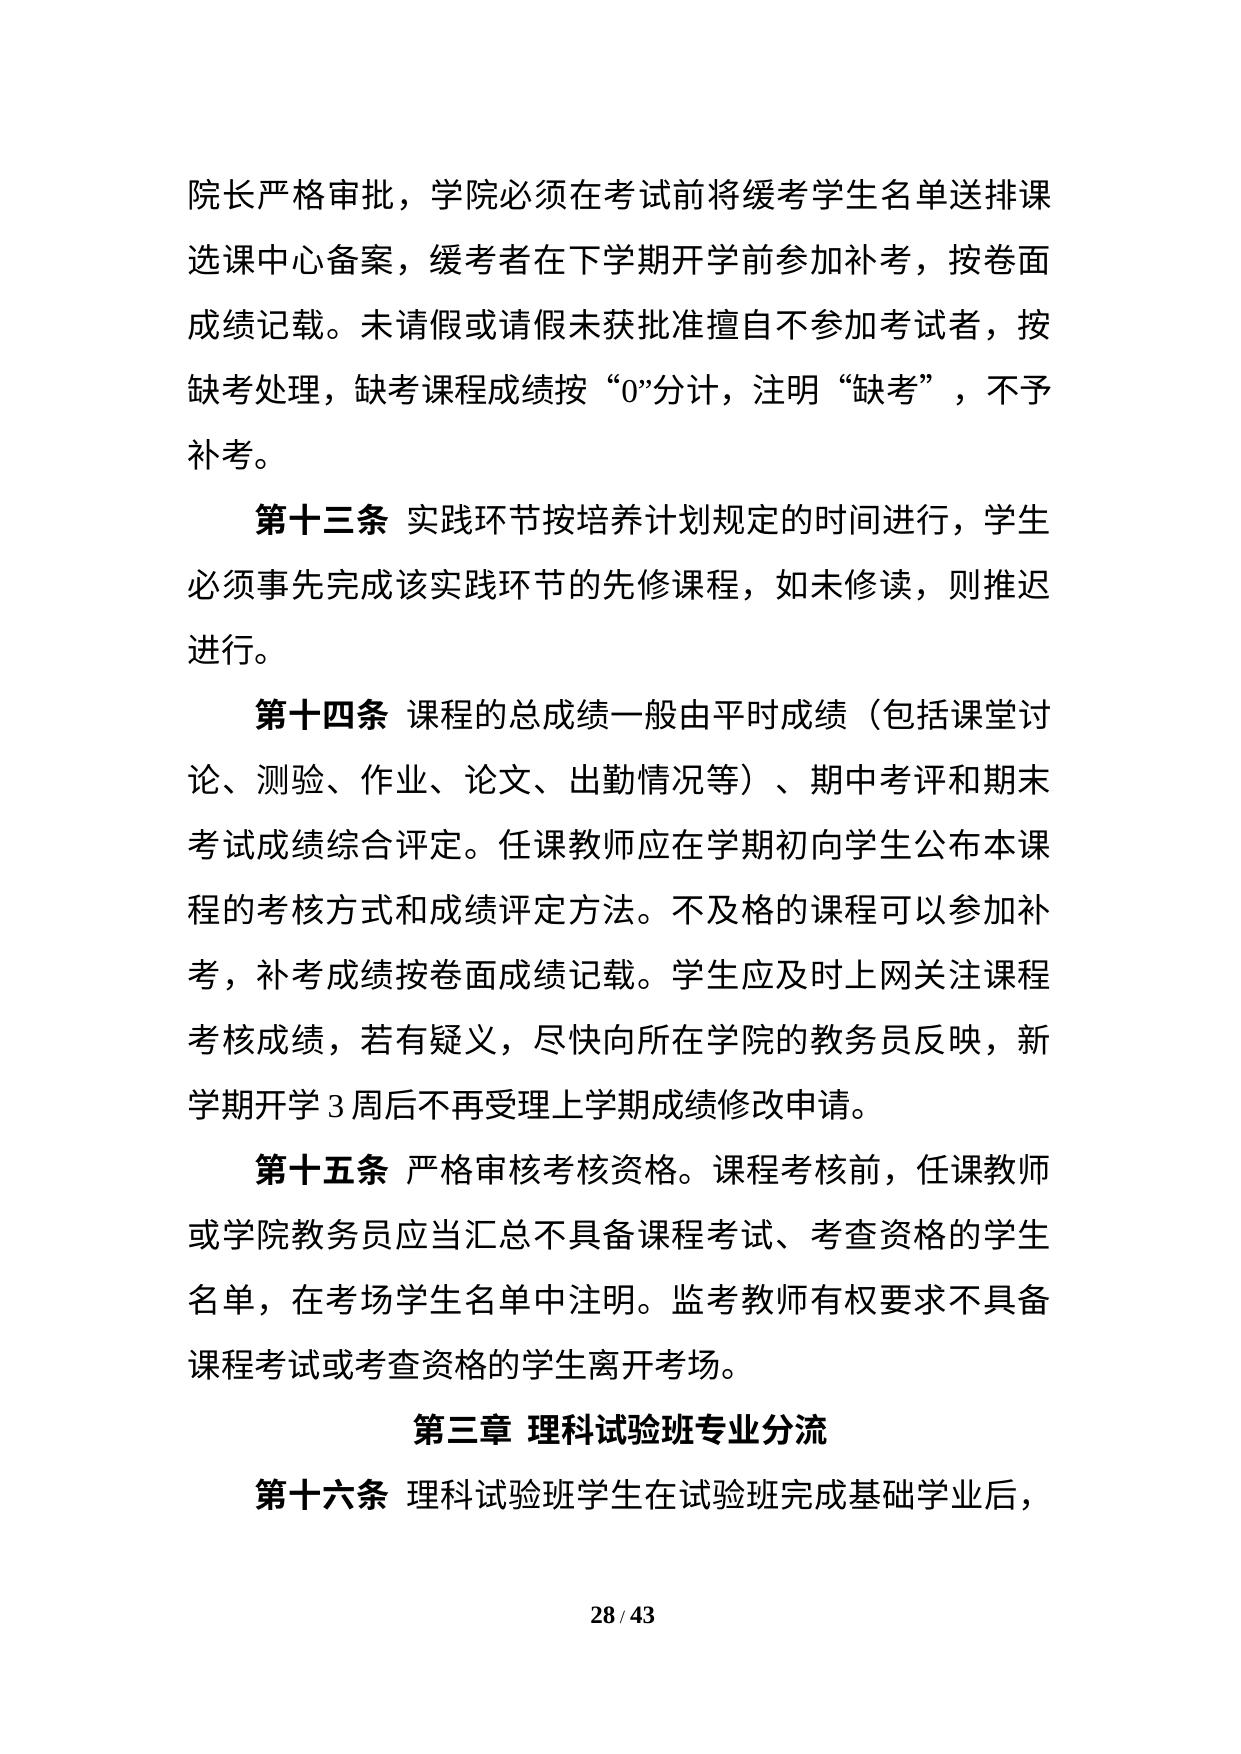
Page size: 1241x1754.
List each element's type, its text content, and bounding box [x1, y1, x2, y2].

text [187, 160, 1053, 485]
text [187, 1460, 1053, 1525]
text 第三章 理科试验班专业分流 [187, 1395, 1053, 1460]
text 第十五条 严格审核考核资格。课程考核前，任课教师或学院教务员应当汇总不具备课程考试、考查资格的学生名单，在考场学生名单中注明。监考教师有权要求不具备课程考试或考查资格的学生离开考场。 [187, 1135, 1053, 1395]
text 第十三条 实践环节按培养计划规定的时间进行，学生必须事先完成该实践环节的先修课程，如未修读，则推迟进行。 [187, 485, 1053, 680]
text 第十四条 课程的总成绩一般由平时成绩（包括课堂讨论、测验、作业、论文、出勤情况等）、期中考评和期末考试成绩综合评定。任课教师应在学期初向学生公布本课程的考核方式和成绩评定方法。不及格的课程可以参加补考，补考成绩按卷面成绩记载。学生应及时上网关注课程考核成绩，若有疑义，尽快向所在学院的教务员反映，新学期开学3周后不再受理上学期成绩修改申请。 [187, 680, 1053, 1135]
